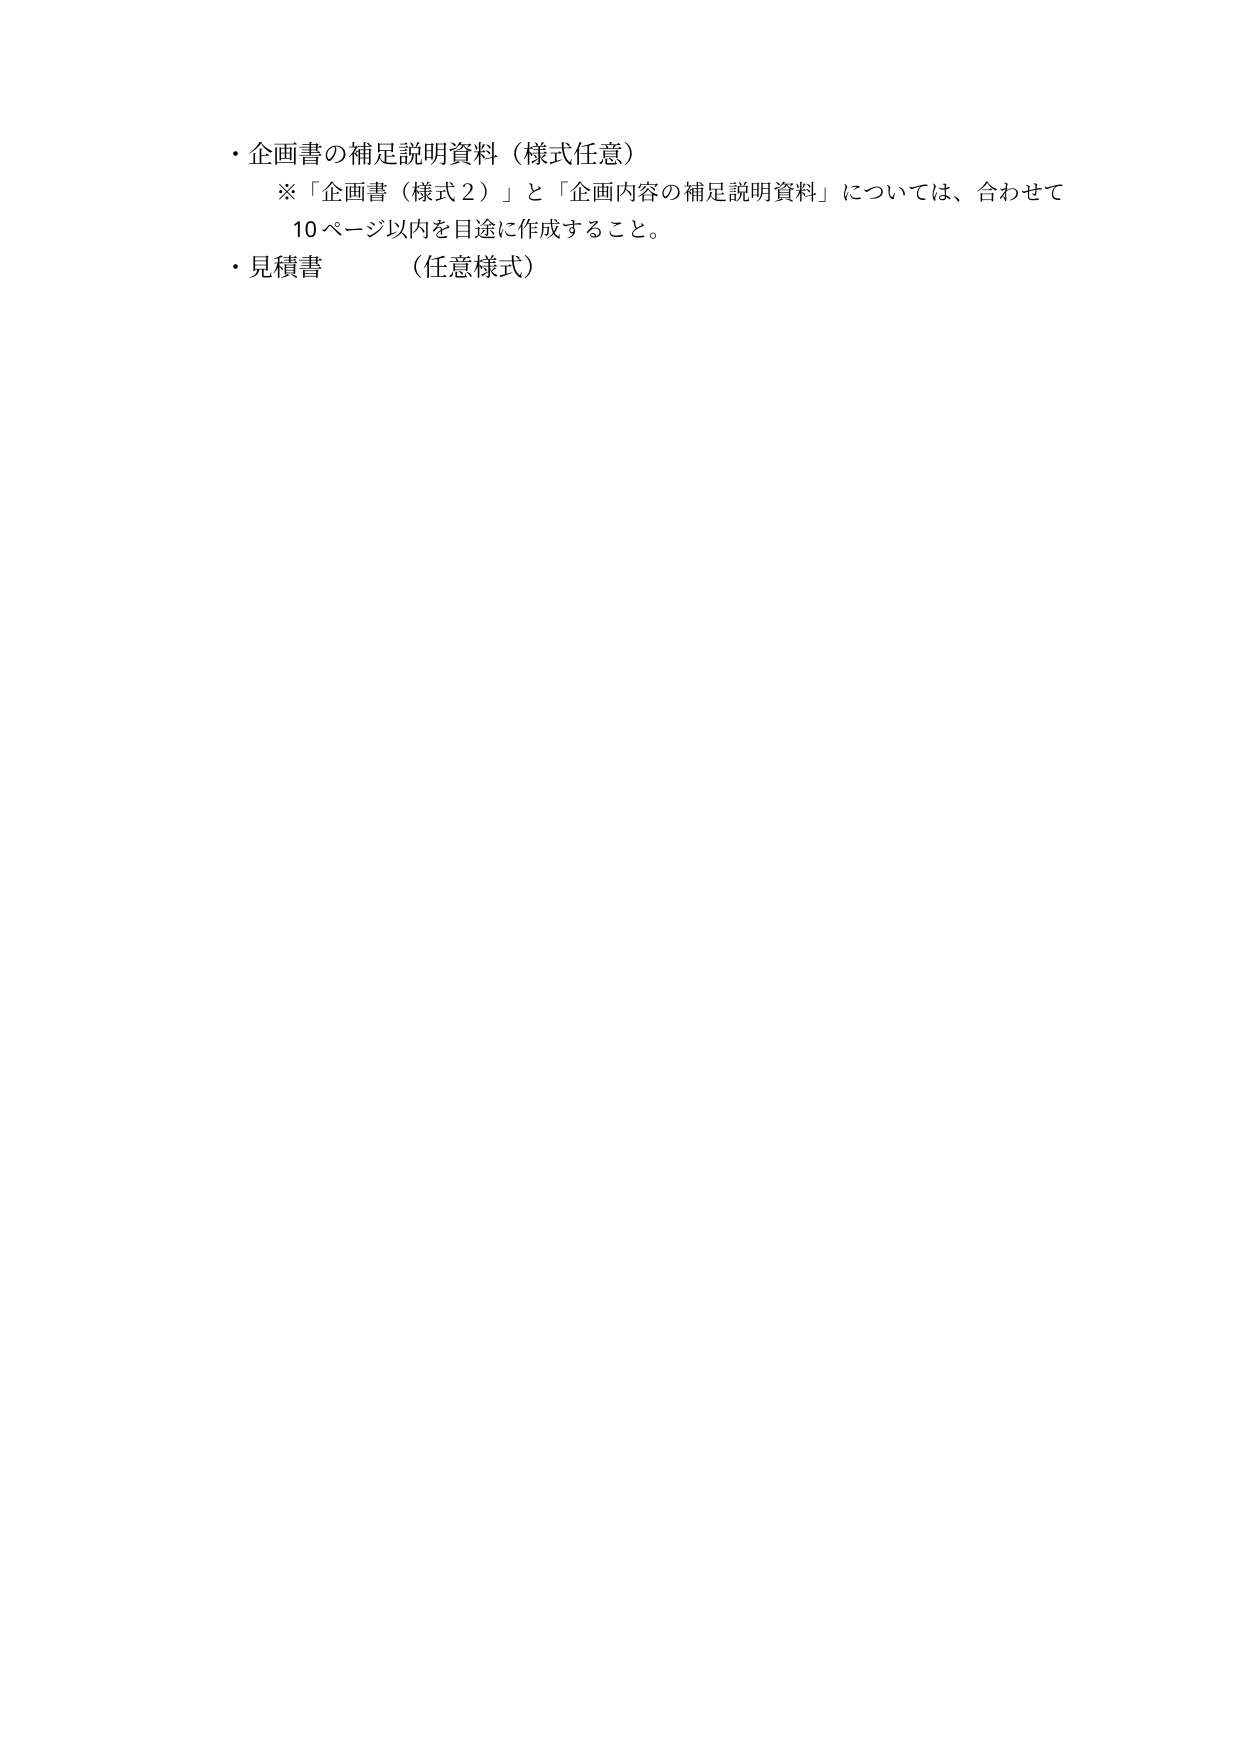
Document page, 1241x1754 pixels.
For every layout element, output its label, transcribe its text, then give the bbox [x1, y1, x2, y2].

text ・見積書 （任意様式） [173, 247, 1067, 284]
text ※「企画書（様式２）」と「企画内容の補足説明資料」については、合わせて10ページ以内を目途に作成すること。 [173, 172, 1067, 247]
text ・企画書の補足説明資料（様式任意） [173, 134, 1067, 172]
